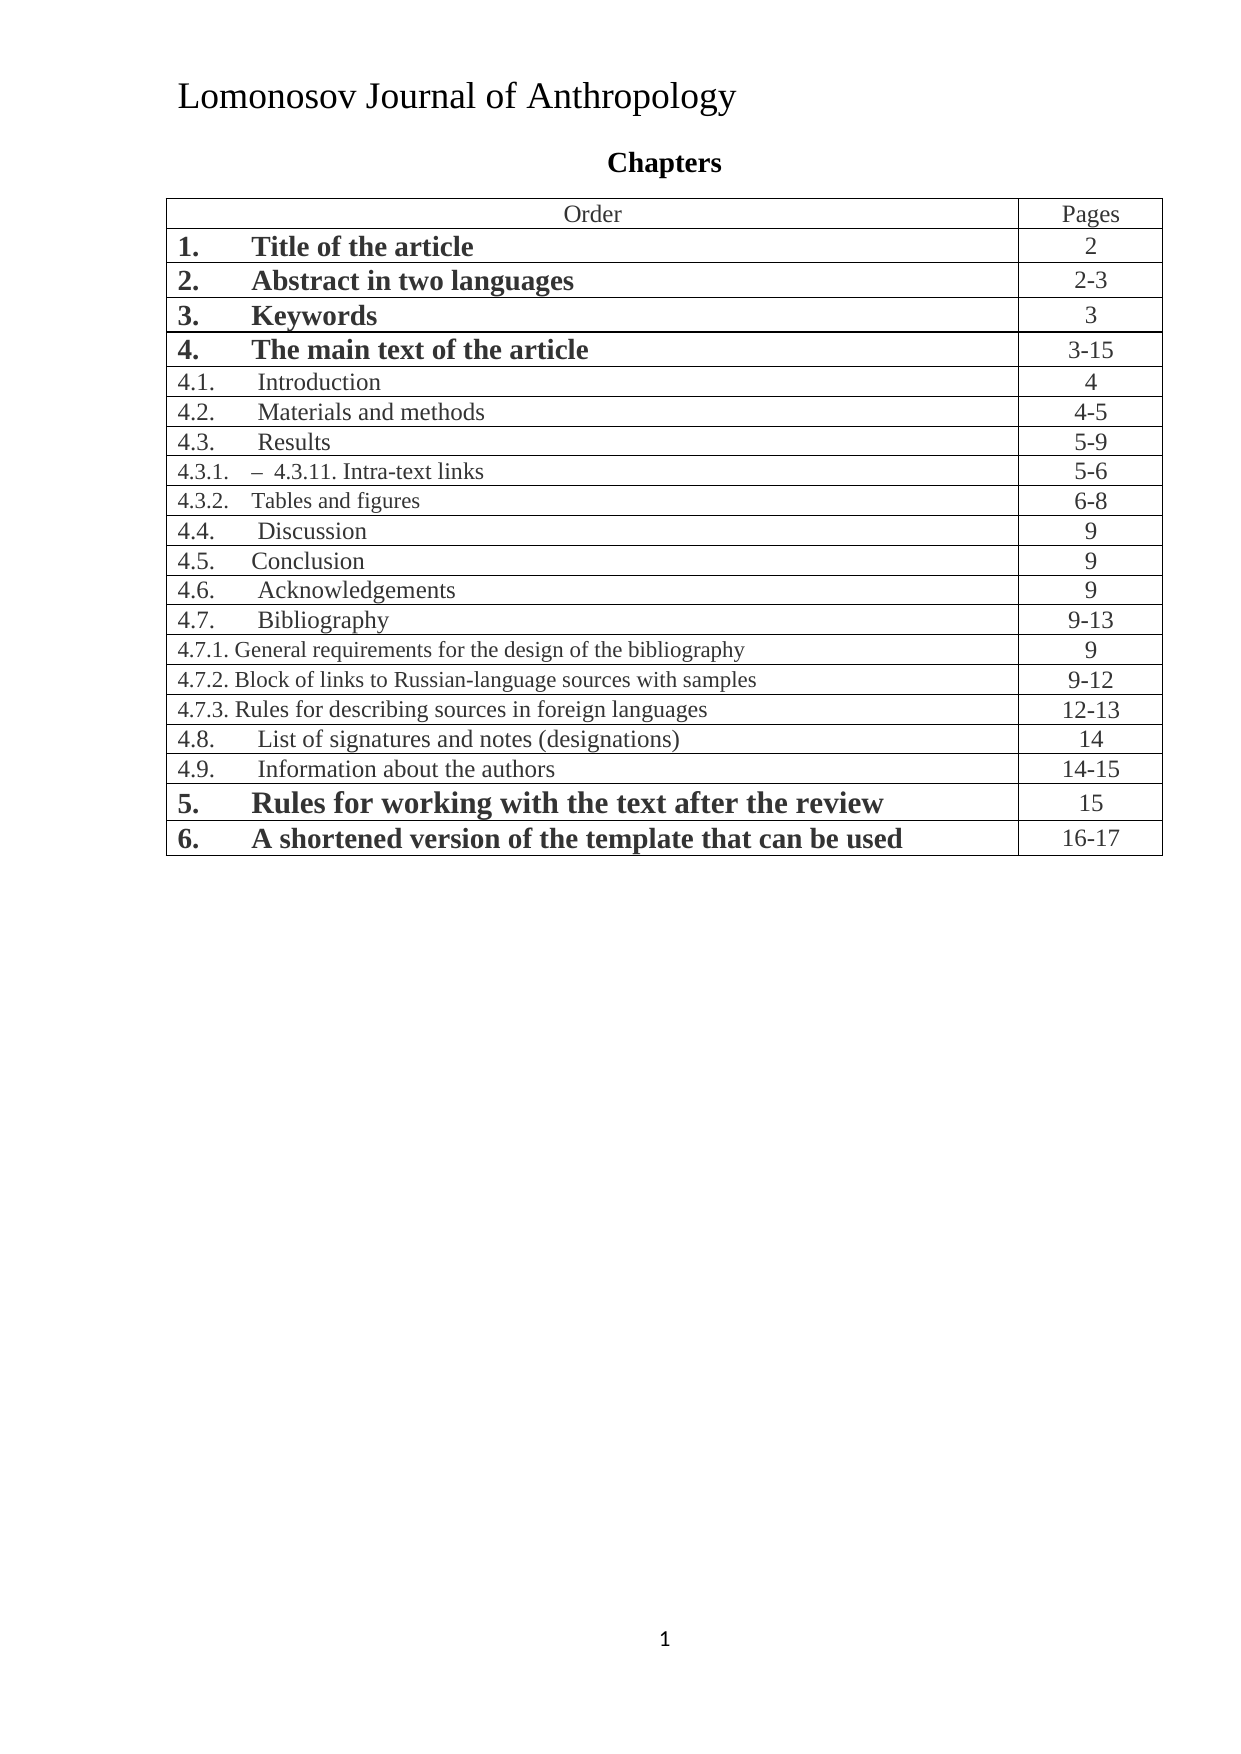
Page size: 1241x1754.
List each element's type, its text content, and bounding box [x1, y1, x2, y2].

table_cell 14 [1019, 725, 1162, 753]
table_cell Keywords [167, 298, 1018, 331]
table_cell 4-5 [1019, 397, 1162, 426]
table_cell Materials and methods [167, 397, 1018, 426]
table_cell 4.7.3. Rules for describing sources in foreign languages [167, 695, 1018, 723]
table_cell 12-13 [1019, 695, 1162, 723]
text Chapters [177, 145, 1152, 178]
table_cell 6-8 [1019, 486, 1162, 515]
table_cell Bibliography [167, 605, 1018, 634]
table_cell List of signatures and notes (designations) [167, 725, 1018, 753]
table_cell Conclusion [167, 546, 1018, 574]
table_cell Title of the article [167, 229, 1018, 262]
table_cell Introduction [167, 367, 1018, 396]
table_cell Rules for working with the text after the review [167, 784, 1018, 820]
table_cell Abstract in two languages [167, 263, 1018, 297]
table_cell 2 [1019, 229, 1162, 262]
table_cell 9 [1019, 576, 1162, 604]
table_cell Results [167, 427, 1018, 455]
table_cell Acknowledgements [167, 576, 1018, 604]
table_cell 3 [1019, 298, 1162, 331]
table_cell 4.7.1. General requirements for the design of the bibliography [167, 635, 1018, 664]
table_cell 5-9 [1019, 427, 1162, 455]
table_cell 9 [1019, 635, 1162, 664]
table_cell 15 [1019, 784, 1162, 820]
table_cell 4.7.2. Block of links to Russian-language sources with samples [167, 665, 1018, 694]
table_header Order [167, 199, 1018, 228]
table_cell A shortened version of the template that can be used [167, 821, 1018, 854]
table_cell 16-17 [1019, 821, 1162, 854]
table_cell 14-15 [1019, 754, 1162, 783]
table_cell 2-3 [1019, 263, 1162, 297]
table_cell 9-13 [1019, 605, 1162, 634]
table_cell Discussion [167, 516, 1018, 545]
table_cell 4 [1019, 367, 1162, 396]
table_cell Information about the authors [167, 754, 1018, 783]
table_cell 5-6 [1019, 456, 1162, 485]
table_cell Tables and figures [167, 486, 1018, 515]
table_cell 9-12 [1019, 665, 1162, 694]
table_cell 3-15 [1019, 333, 1162, 366]
table_cell 9 [1019, 546, 1162, 574]
table_cell 9 [1019, 516, 1162, 545]
table_cell The main text of the article [167, 333, 1018, 366]
table_header Pages [1019, 199, 1162, 228]
table_cell – 4.3.11. Intra-text links [167, 456, 1018, 485]
